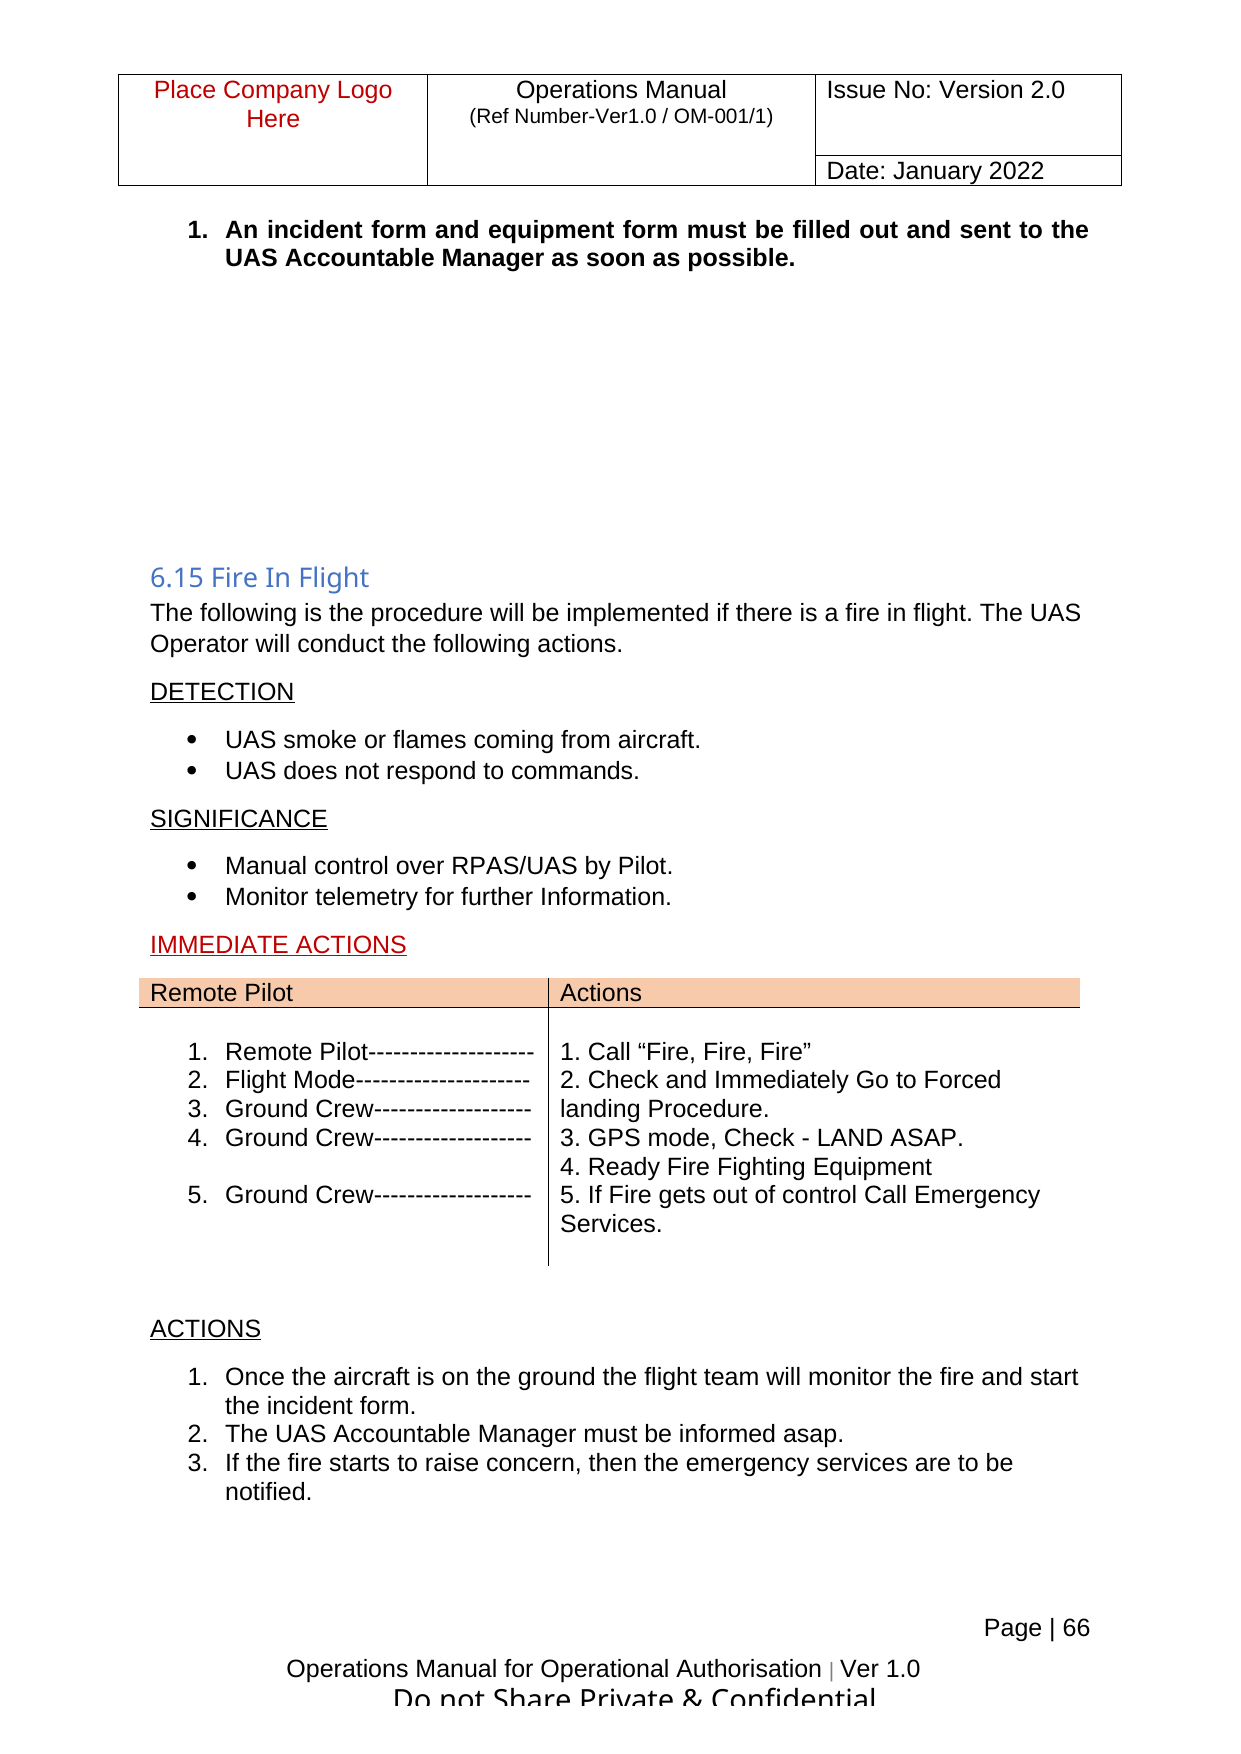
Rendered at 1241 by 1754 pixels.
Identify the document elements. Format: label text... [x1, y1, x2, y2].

table_cell Remote Pilot-------------------- Flight Mode--------------------- Ground Crew------------------- Ground Crew------------------- Ground Crew------------------- [139, 1008, 548, 1266]
text IMMEDIATE ACTIONS [150, 930, 1090, 959]
list Manual control over RPAS/UAS by Pilot. [187, 851, 1090, 880]
list An incident form and equipment form must be filled out and sent to the UAS Accountable Manager as soon as possible. [187, 214, 1090, 272]
list UAS does not respond to commands. [187, 756, 1090, 784]
list UAS smoke or flames coming from aircraft. [187, 724, 1090, 753]
list If the fire starts to raise concern, then the emergency services are to be notified. [187, 1448, 1090, 1506]
subtitle 6.15 Fire In Flight [150, 558, 1090, 595]
list Once the aircraft is on the ground the flight team will monitor the fire and start the incident form. [187, 1362, 1090, 1419]
list Monitor telemetry for further Information. [187, 882, 1090, 911]
text The following is the procedure will be implemented if there is a fire in flight. The UAS Operator will conduct the following actions. [150, 598, 1090, 658]
table_header Actions [549, 978, 1080, 1007]
text ACTIONS [150, 1314, 1090, 1343]
table_cell 1. Call “Fire, Fire, Fire” 2. Check and Immediately Go to Forced landing Procedure. 3. GPS mode, Check - LAND ASAP. 4. Ready Fire Fighting Equipment 5. If Fire gets out of control Call Emergency Services. [549, 1008, 1080, 1266]
text DETECTION [150, 677, 1090, 706]
list The UAS Accountable Manager must be informed asap. [187, 1419, 1090, 1448]
table_header Remote Pilot [139, 978, 548, 1007]
text SIGNIFICANCE [150, 803, 1090, 832]
